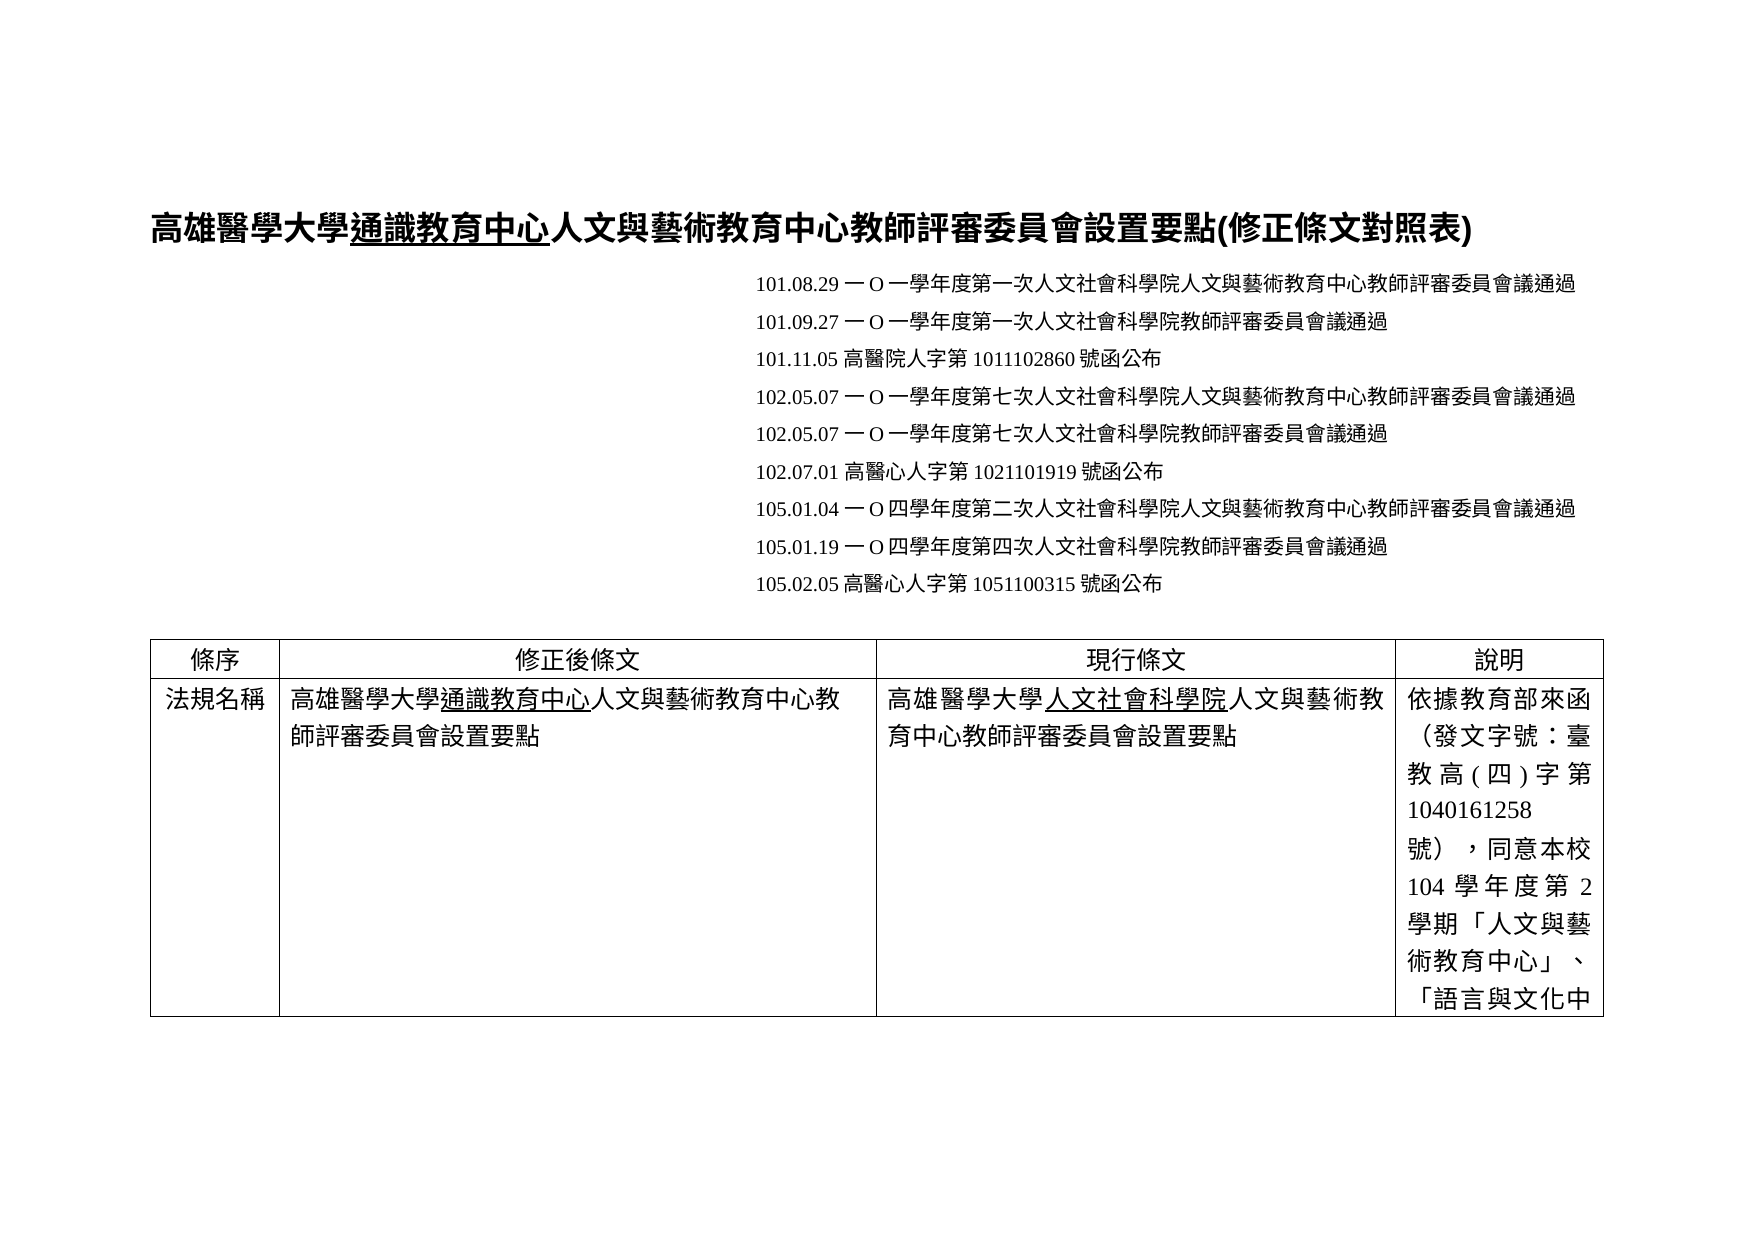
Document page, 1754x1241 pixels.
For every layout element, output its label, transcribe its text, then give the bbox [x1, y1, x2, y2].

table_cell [877, 679, 1395, 1016]
text 101.11.05 高醫院人字第1011102860號函公布 [150, 339, 1604, 376]
table_header 修正後條文 [280, 640, 876, 677]
text 105.01.04 一O四學年度第二次人文社會科學院人文與藝術教育中心教師評審委員會議通過 [150, 489, 1604, 526]
text 102.05.07 一O一學年度第七次人文社會科學院人文與藝術教育中心教師評審委員會議通過 [150, 376, 1604, 414]
table_header 說明 [1396, 640, 1603, 677]
text 高雄醫學大學通識教育中心人文與藝術教育中心教師評審委員會設置要點(修正條文對照表) [150, 189, 1604, 264]
text 101.08.29 一O一學年度第一次人文社會科學院人文與藝術教育中心教師評審委員會議通過 [150, 264, 1604, 301]
table_cell 法規名稱 [151, 679, 279, 1016]
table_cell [1396, 679, 1603, 1016]
text 105.01.19 一O四學年度第四次人文社會科學院教師評審委員會議通過 [150, 526, 1604, 564]
table_header 現行條文 [877, 640, 1395, 677]
text 102.05.07 一O一學年度第七次人文社會科學院教師評審委員會議通過 [150, 414, 1604, 451]
text 101.09.27 一O一學年度第一次人文社會科學院教師評審委員會議通過 [150, 301, 1604, 339]
table_header 條序 [151, 640, 279, 677]
text 105.02.05高醫心人字第1051100315號函公布 [150, 564, 1604, 601]
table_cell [280, 679, 876, 1016]
text 102.07.01 高醫心人字第1021101919號函公布 [150, 451, 1604, 489]
